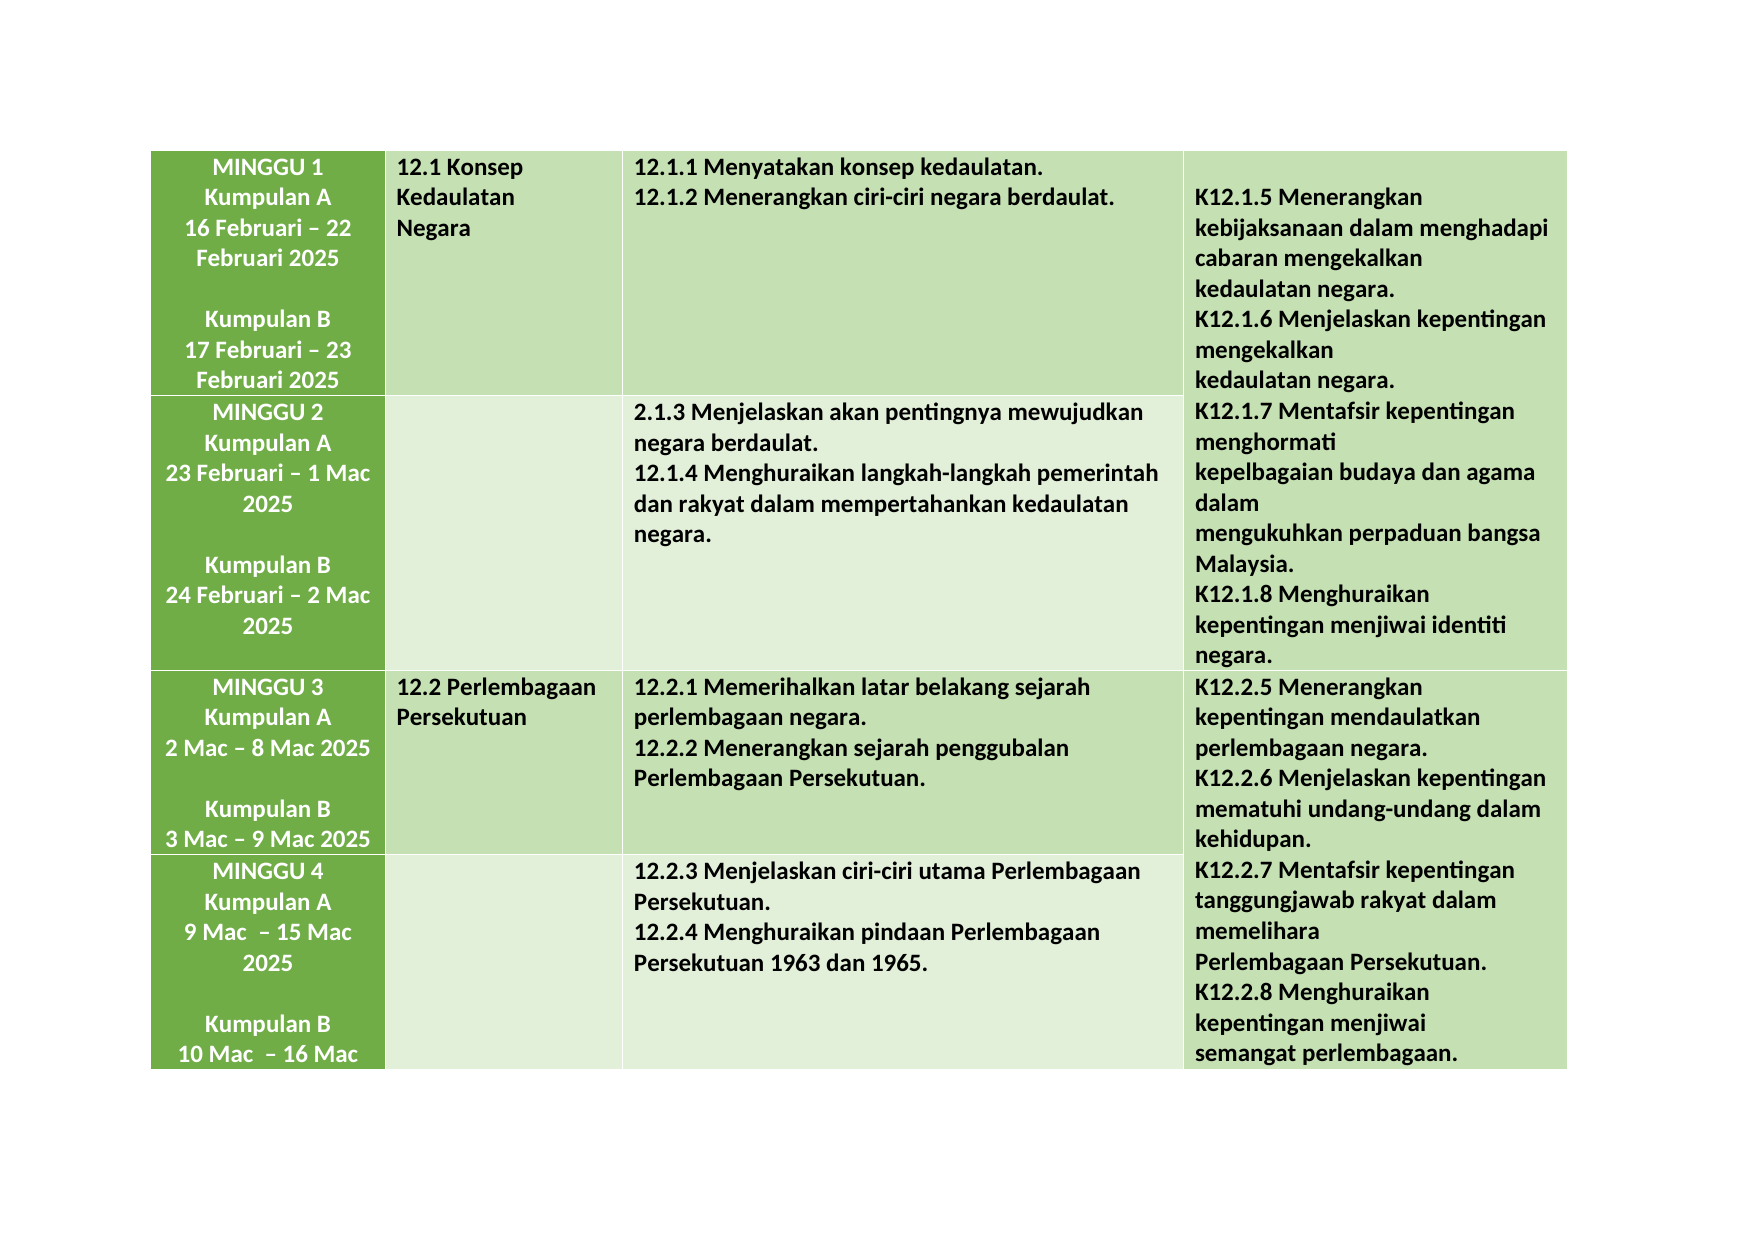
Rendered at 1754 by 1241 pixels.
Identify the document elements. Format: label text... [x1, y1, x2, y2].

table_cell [151, 855, 385, 1069]
table_cell [386, 855, 622, 1069]
table_cell 12.2.1 Memerihalkan latar belakang sejarah perlembagaan negara. 12.2.2 Menerangkan sejarah penggubalan Perlembagaan Persekutuan. [623, 671, 1183, 854]
table_cell K12.1.5 Menerangkan kebijaksanaan dalam menghadapi cabaran mengekalkan kedaulatan negara. K12.1.6 Menjelaskan kepentingan mengekalkan kedaulatan negara. K12.1.7 Mentafsir kepentingan menghormati kepelbagaian budaya dan agama dalam mengukuhkan perpaduan bangsa Malaysia. K12.1.8 Menghuraikan kepentingan menjiwai identiti negara. [1184, 151, 1567, 670]
table_cell 12.2 Perlembagaan Persekutuan [386, 671, 622, 854]
table_cell MINGGU 2 Kumpulan A 23 Februari – 1 Mac 2025 Kumpulan B 24 Februari – 2 Mac 2025 [151, 396, 385, 670]
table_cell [623, 855, 1183, 1069]
table_cell MINGGU 1 Kumpulan A 16 Februari – 22 Februari 2025 Kumpulan B 17 Februari – 23 Februari 2025 [151, 151, 385, 395]
table_cell 12.1.1 Menyatakan konsep kedaulatan. 12.1.2 Menerangkan ciri-ciri negara berdaulat. [623, 151, 1183, 395]
table_cell MINGGU 3 Kumpulan A 2 Mac – 8 Mac 2025 Kumpulan B 3 Mac – 9 Mac 2025 [151, 671, 385, 854]
table_cell [386, 396, 622, 670]
table_cell K12.2.5 Menerangkan kepentingan mendaulatkan perlembagaan negara. K12.2.6 Menjelaskan kepentingan mematuhi undang-undang dalam kehidupan. K12.2.7 Mentafsir kepentingan tanggungjawab rakyat dalam memelihara Perlembagaan Persekutuan. K12.2.8 Menghuraikan kepentingan menjiwai semangat perlembagaan. [1184, 671, 1567, 1069]
table_cell 2.1.3 Menjelaskan akan pentingnya mewujudkan negara berdaulat. 12.1.4 Menghuraikan langkah-langkah pemerintah dan rakyat dalam mempertahankan kedaulatan negara. [623, 396, 1183, 670]
table_cell 12.1 Konsep Kedaulatan Negara [386, 151, 622, 395]
